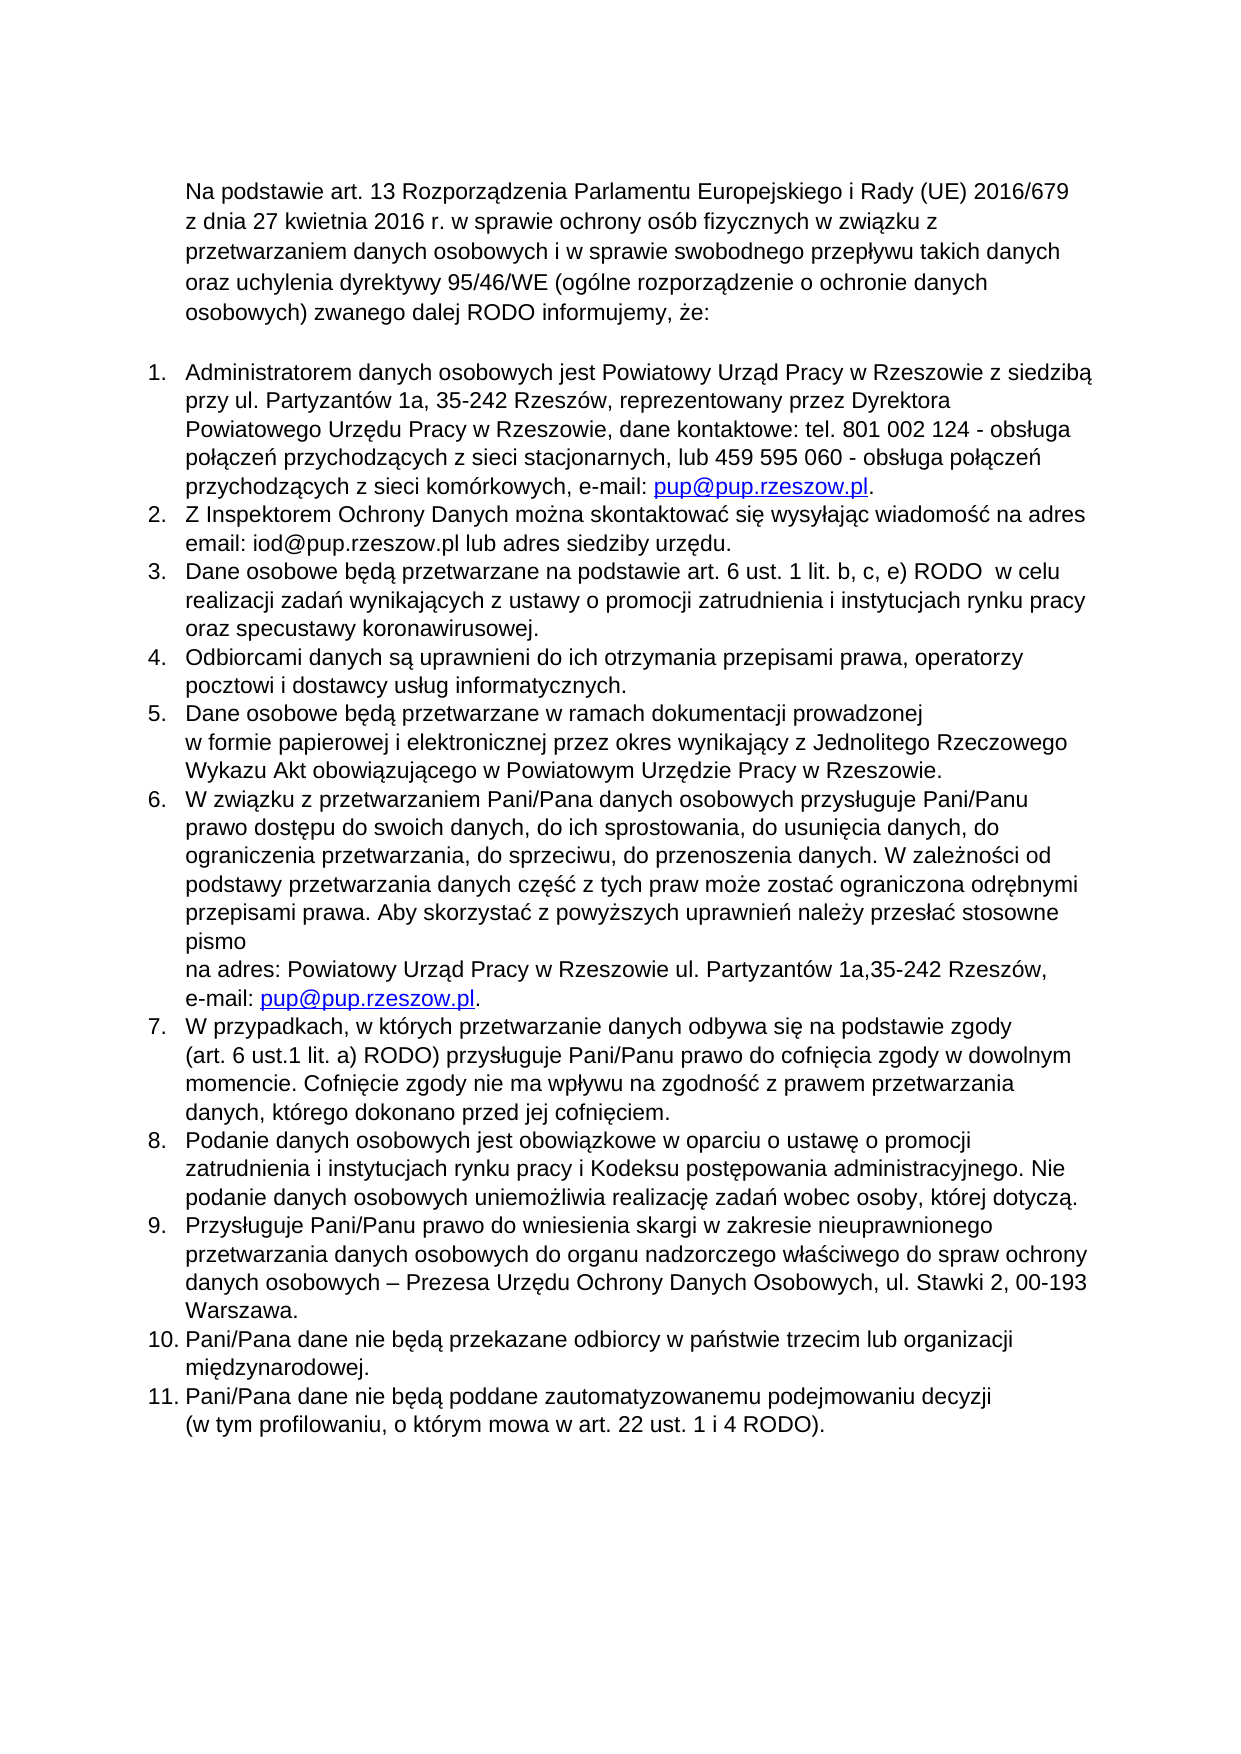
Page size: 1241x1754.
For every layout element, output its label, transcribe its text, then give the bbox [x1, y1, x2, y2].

list Podanie danych osobowych jest obowiązkowe w oparciu o ustawę o promocji zatrudnienia i instytucjach rynku pracy i Kodeksu postępowania administracyjnego. Nie podanie danych osobowych uniemożliwia realizację zadań wobec osoby, której dotyczą. [148, 1127, 1093, 1210]
list Administratorem danych osobowych jest Powiatowy Urząd Pracy w Rzeszowie z siedzibą przy ul. Partyzantów 1a, 35-242 Rzeszów, reprezentowany przez Dyrektora Powiatowego Urzędu Pracy w Rzeszowie, dane kontaktowe: tel. 801 002 124 - obsługa połączeń przychodzących z sieci stacjonarnych, lub 459 595 060 - obsługa połączeń przychodzących z sieci komórkowych, e-mail: pup@pup.rzeszow.pl. [148, 359, 1093, 499]
list Pani/Pana dane nie będą przekazane odbiorcy w państwie trzecim lub organizacji międzynarodowej. [148, 1326, 1093, 1381]
list Dane osobowe będą przetwarzane w ramach dokumentacji prowadzonej w formie papierowej i elektronicznej przez okres wynikający z Jednolitego Rzeczowego Wykazu Akt obowiązującego w Powiatowym Urzędzie Pracy w Rzeszowie. [148, 700, 1093, 783]
list W przypadkach, w których przetwarzanie danych odbywa się na podstawie zgody (art. 6 ust.1 lit. a) RODO) przysługuje Pani/Panu prawo do cofnięcia zgody w dowolnym momencie. Cofnięcie zgody nie ma wpływu na zgodność z prawem przetwarzania danych, którego dokonano przed jej cofnięciem. [148, 1013, 1093, 1125]
list Na podstawie art. 13 Rozporządzenia Parlamentu Europejskiego i Rady (UE) 2016/679 z dnia 27 kwietnia 2016 r. w sprawie ochrony osób fizycznych w związku z przetwarzaniem danych osobowych i w sprawie swobodnego przepływu takich danych oraz uchylenia dyrektywy 95/46/WE (ogólne rozporządzenie o ochronie danych osobowych) zwanego dalej RODO informujemy, że: [185, 178, 1093, 325]
list Pani/Pana dane nie będą poddane zautomatyzowanemu podejmowaniu decyzji (w tym profilowaniu, o którym mowa w art. 22 ust. 1 i 4 RODO). [148, 1383, 1093, 1438]
list Dane osobowe będą przetwarzane na podstawie art. 6 ust. 1 lit. b, c, e) RODO w celu realizacji zadań wynikających z ustawy o promocji zatrudnienia i instytucjach rynku pracy oraz specustawy koronawirusowej. [148, 558, 1093, 641]
list Przysługuje Pani/Panu prawo do wniesienia skargi w zakresie nieuprawnionego przetwarzania danych osobowych do organu nadzorczego właściwego do spraw ochrony danych osobowych – Prezesa Urzędu Ochrony Danych Osobowych, ul. Stawki 2, 00-193 Warszawa. [148, 1212, 1093, 1324]
list W związku z przetwarzaniem Pani/Pana danych osobowych przysługuje Pani/Panu prawo dostępu do swoich danych, do ich sprostowania, do usunięcia danych, do ograniczenia przetwarzania, do sprzeciwu, do przenoszenia danych. W zależności od podstawy przetwarzania danych część z tych praw może zostać ograniczona odrębnymi przepisami prawa. Aby skorzystać z powyższych uprawnień należy przesłać stosowne pismo na adres: Powiatowy Urząd Pracy w Rzeszowie ul. Partyzantów 1a,35-242 Rzeszów, e-mail: pup@pup.rzeszow.pl. [148, 786, 1093, 1011]
list Z Inspektorem Ochrony Danych można skontaktować się wysyłając wiadomość na adres email: iod@pup.rzeszow.pl lub adres siedziby urzędu. [148, 501, 1093, 556]
list Odbiorcami danych są uprawnieni do ich otrzymania przepisami prawa, operatorzy pocztowi i dostawcy usług informatycznych. [148, 643, 1093, 698]
